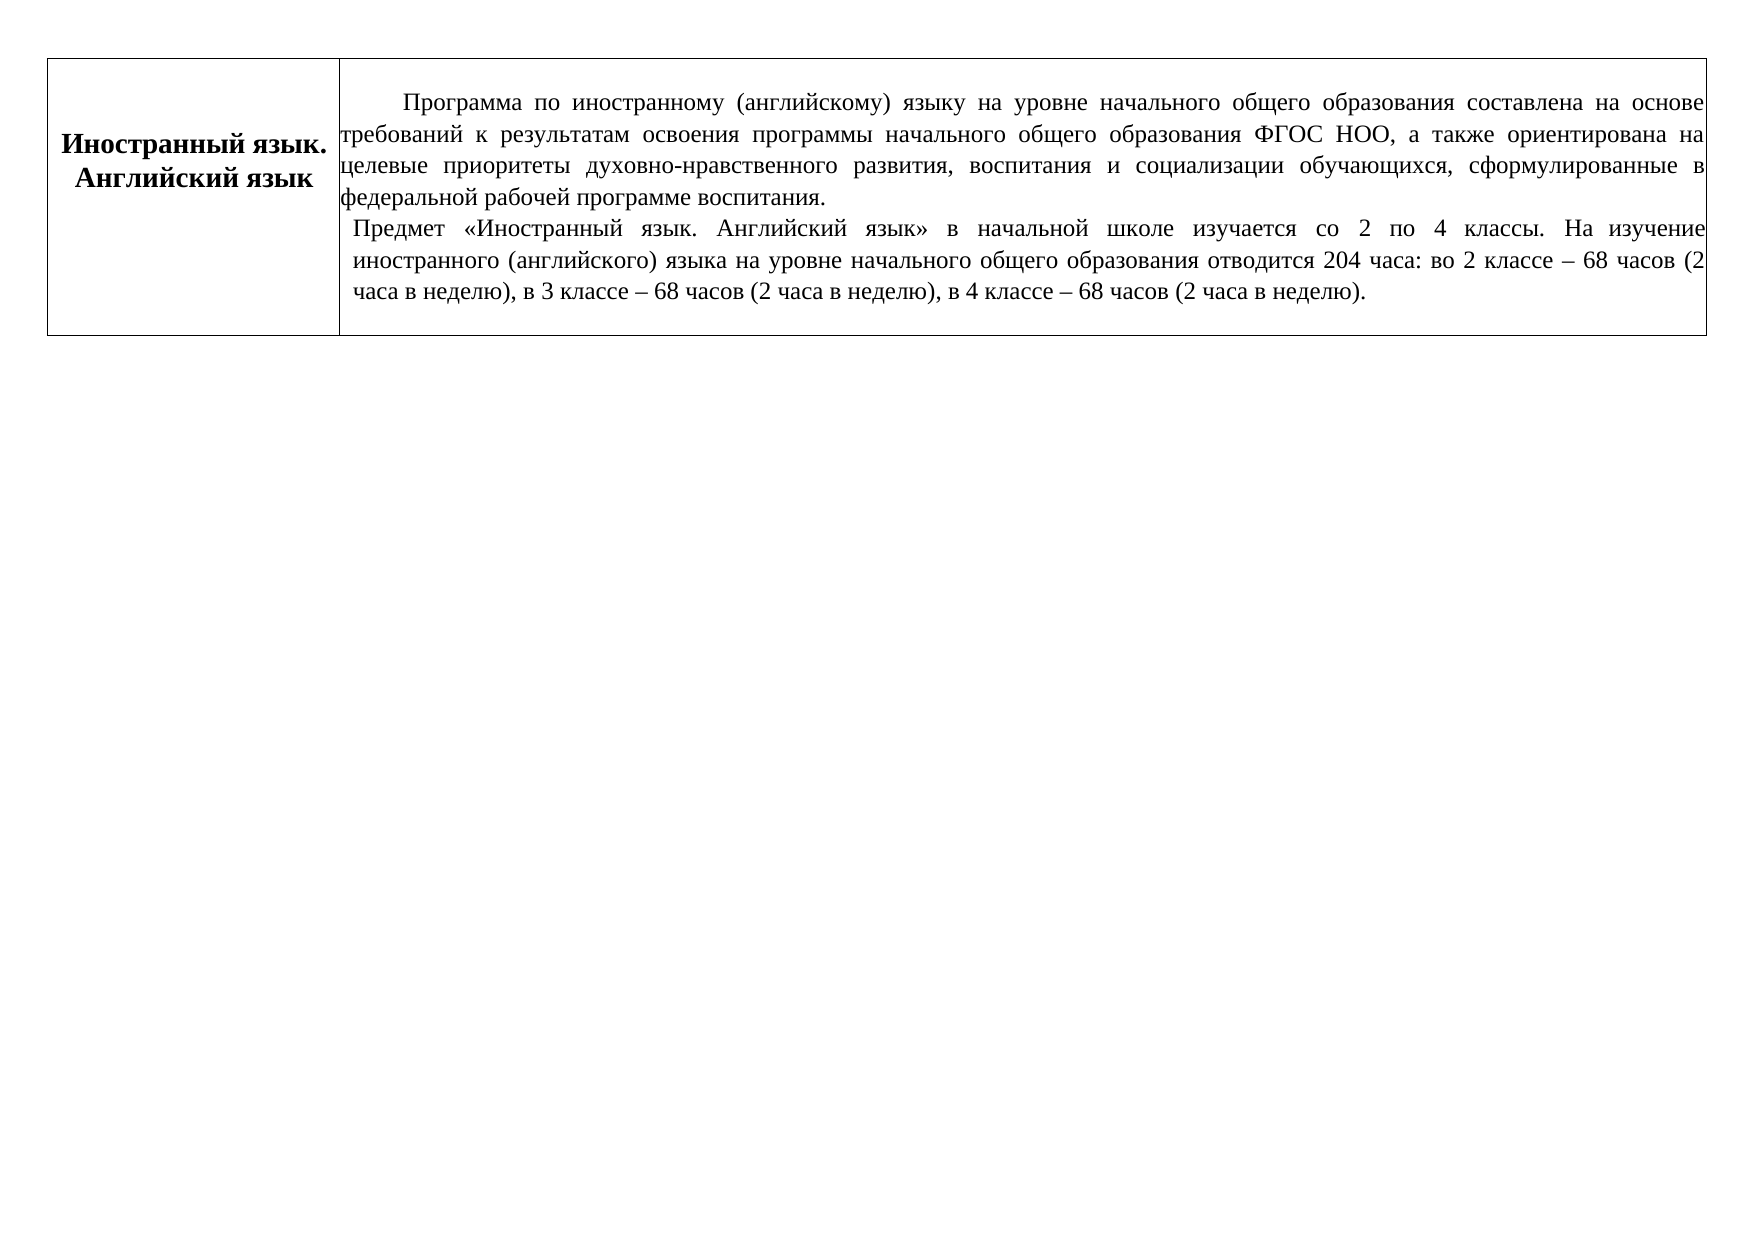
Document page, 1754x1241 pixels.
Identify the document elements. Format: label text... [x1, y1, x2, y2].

table_header Программа по иностранному (английскому) языку на уровне начального общего образования составлена на основе требований к результатам освоения программы начального общего образования ФГОС НОО, а также ориентирована на целевые приоритеты духовно-нравственного развития, воспитания и социализации обучающихся, сформулированные в федеральной рабочей программе воспитания. Предмет «Иностранный язык. Английский язык» в начальной школе изучается со 2 по 4 классы. ‌На изучение иностранного (английского) языка на уровне начального общего образования отводится 204 часа: во 2 классе – 68 часов (2 часа в неделю), в 3 классе – 68 часов (2 часа в неделю), в 4 классе – 68 часов (2 часа в неделю).‌‌ [340, 59, 1706, 335]
table_header Иностранный язык. Английский язык [48, 59, 339, 335]
